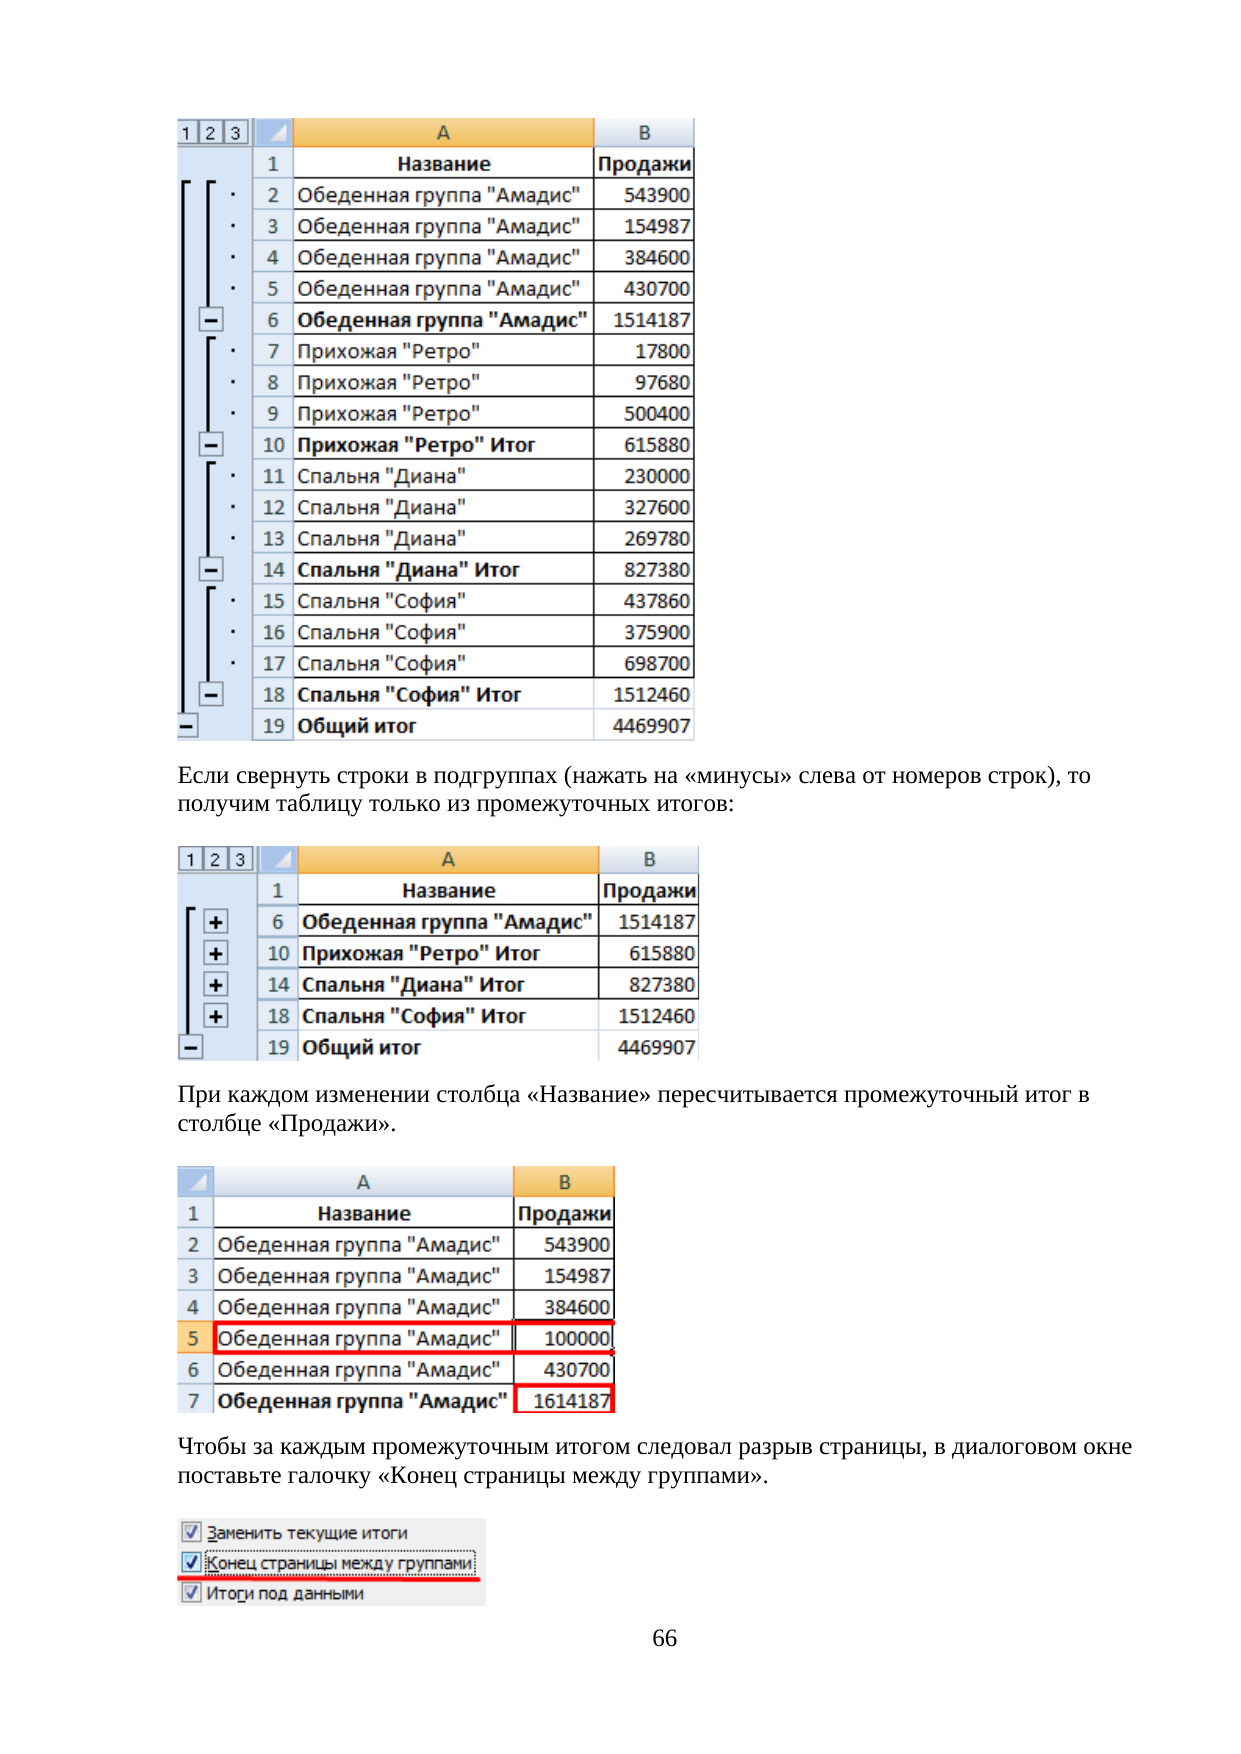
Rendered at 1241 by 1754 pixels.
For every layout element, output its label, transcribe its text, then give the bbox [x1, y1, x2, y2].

picture [177, 1518, 487, 1606]
picture [177, 1166, 615, 1413]
text Чтобы за каждым промежуточным итогом следовал разрыв страницы, в диалоговом окне поставьте галочку «Конец страницы между группами». [177, 1431, 1152, 1489]
text При каждом изменении столбца «Название» пересчитывается промежуточный итог в столбце «Продажи». [177, 1079, 1152, 1137]
picture [177, 846, 700, 1061]
text Если свернуть строки в подгруппах (нажать на «минусы» слева от номеров строк), то получим таблицу только из промежуточных итогов: [177, 760, 1152, 817]
picture [177, 118, 695, 741]
